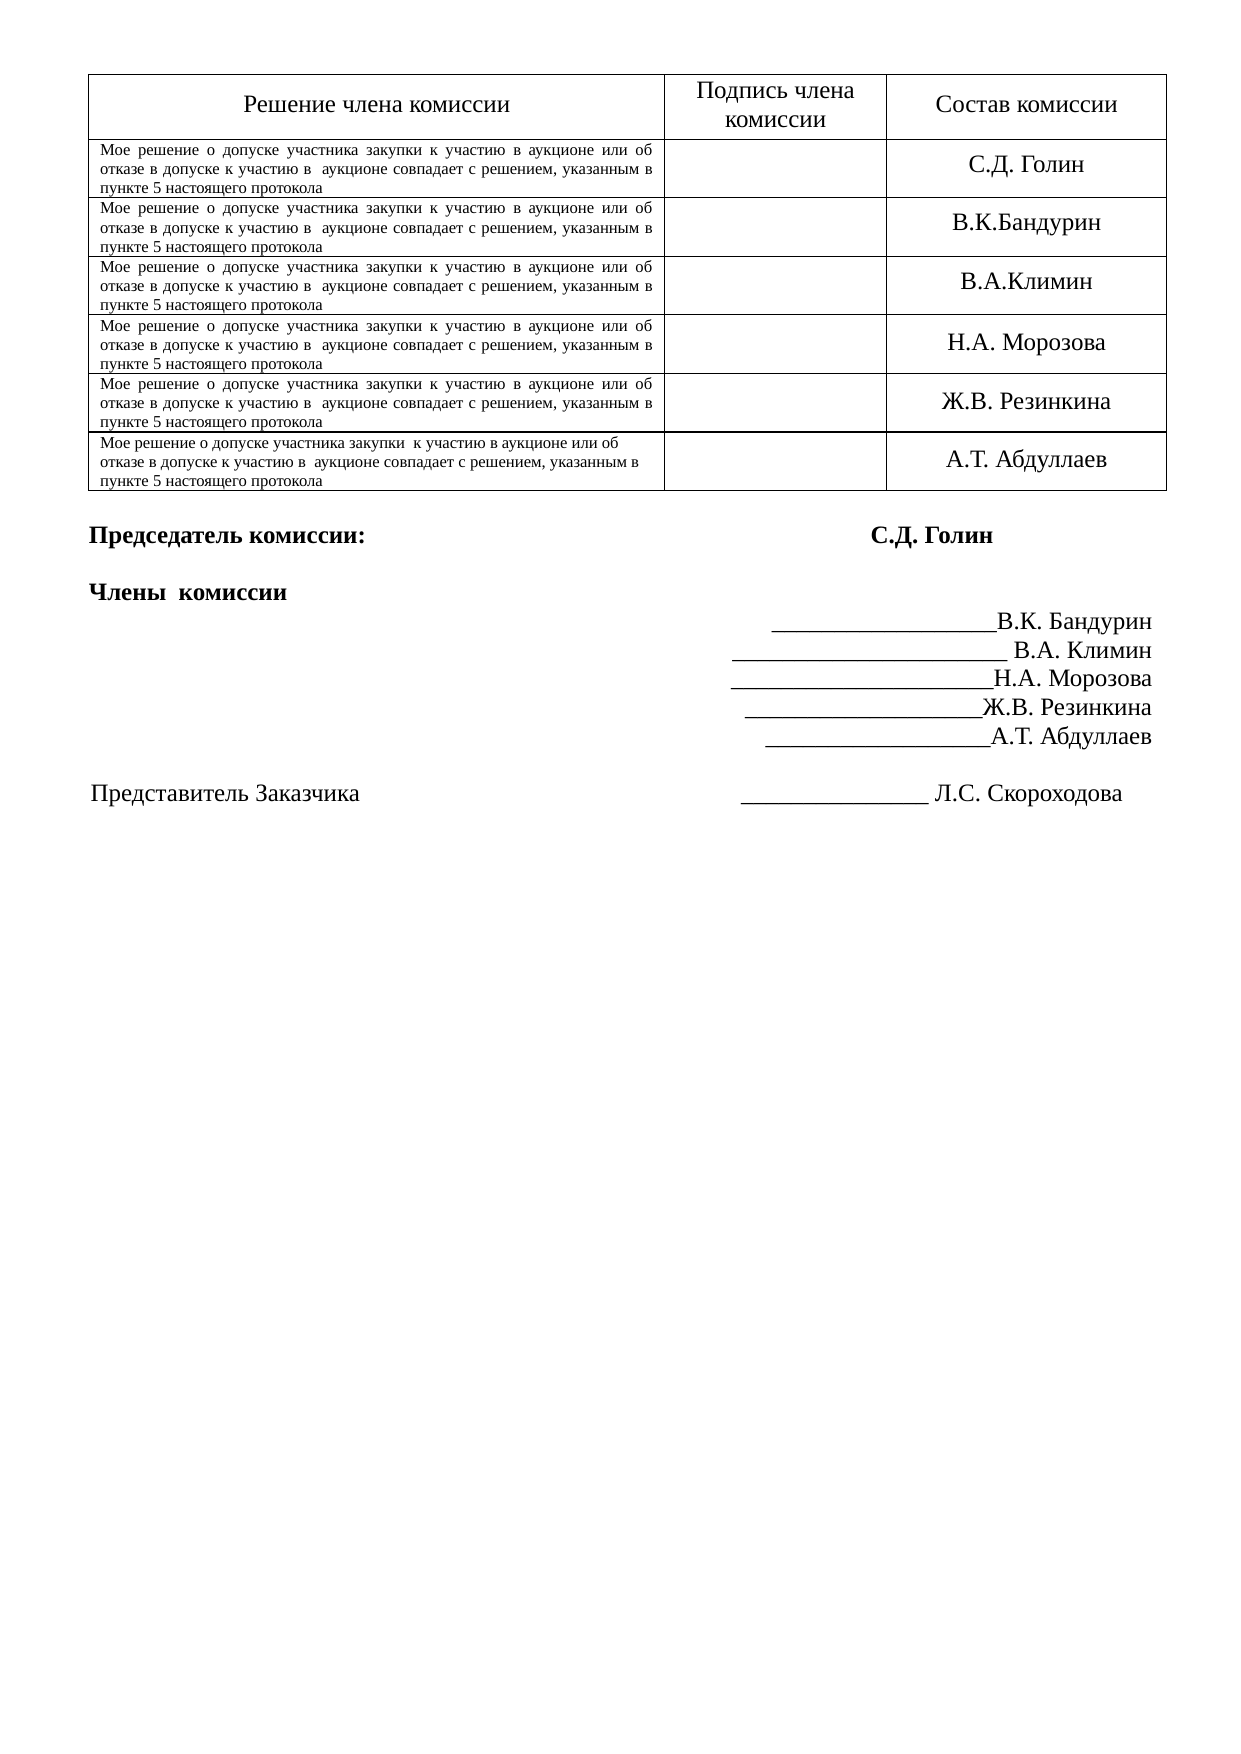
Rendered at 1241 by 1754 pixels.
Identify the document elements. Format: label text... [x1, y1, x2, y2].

text ______________________ В.А. Климин [59, 635, 1152, 663]
table_cell [665, 374, 886, 431]
table_cell [665, 257, 886, 314]
table_cell Мое решение о допуске участника закупки к участию в аукционе или об отказе в допуске к участию в аукционе совпадает с решением, указанным в пункте 5 настоящего протокола [89, 315, 664, 373]
text __________________В.К. Бандурин [59, 606, 1152, 635]
table_cell А.Т. Абдуллаев [887, 433, 1166, 490]
text ___________________Ж.В. Резинкина [59, 692, 1152, 721]
table_cell [665, 140, 886, 197]
table_cell Мое решение о допуске участника закупки к участию в аукционе или об отказе в допуске к участию в аукционе совпадает с решением, указанным в пункте 5 настоящего протокола [89, 433, 664, 490]
table_cell [665, 198, 886, 256]
table_header Состав комиссии [887, 75, 1166, 139]
table_cell Ж.В. Резинкина [887, 374, 1166, 431]
table_cell Мое решение о допуске участника закупки к участию в аукционе или об отказе в допуске к участию в аукционе совпадает с решением, указанным в пункте 5 настоящего протокола [89, 257, 664, 314]
table_header Решение члена комиссии [89, 75, 664, 139]
text __________________А.Т. Абдуллаев [59, 721, 1152, 750]
table_cell В.А.Климин [887, 257, 1166, 314]
table_cell Н.А. Морозова [887, 315, 1166, 373]
table_cell Мое решение о допуске участника закупки к участию в аукционе или об отказе в допуске к участию в аукционе совпадает с решением, указанным в пункте 5 настоящего протокола [89, 374, 664, 431]
table_cell [665, 315, 886, 373]
text Представитель Заказчика _______________ Л.С. Скороходова [59, 778, 1152, 807]
table_cell В.К.Бандурин [887, 198, 1166, 256]
table_cell Мое решение о допуске участника закупки к участию в аукционе или об отказе в допуске к участию в аукционе совпадает с решением, указанным в пункте 5 настоящего протокола [89, 198, 664, 256]
text Члены комиссии [89, 577, 1152, 606]
text Председатель комиссии: С.Д. Голин [89, 520, 1152, 548]
table_cell С.Д. Голин [887, 140, 1166, 197]
table_header Подпись члена комиссии [665, 75, 886, 139]
table_cell [665, 433, 886, 490]
table_cell Мое решение о допуске участника закупки к участию в аукционе или об отказе в допуске к участию в аукционе совпадает с решением, указанным в пункте 5 настоящего протокола [89, 140, 664, 197]
text _____________________Н.А. Морозова [59, 663, 1152, 692]
